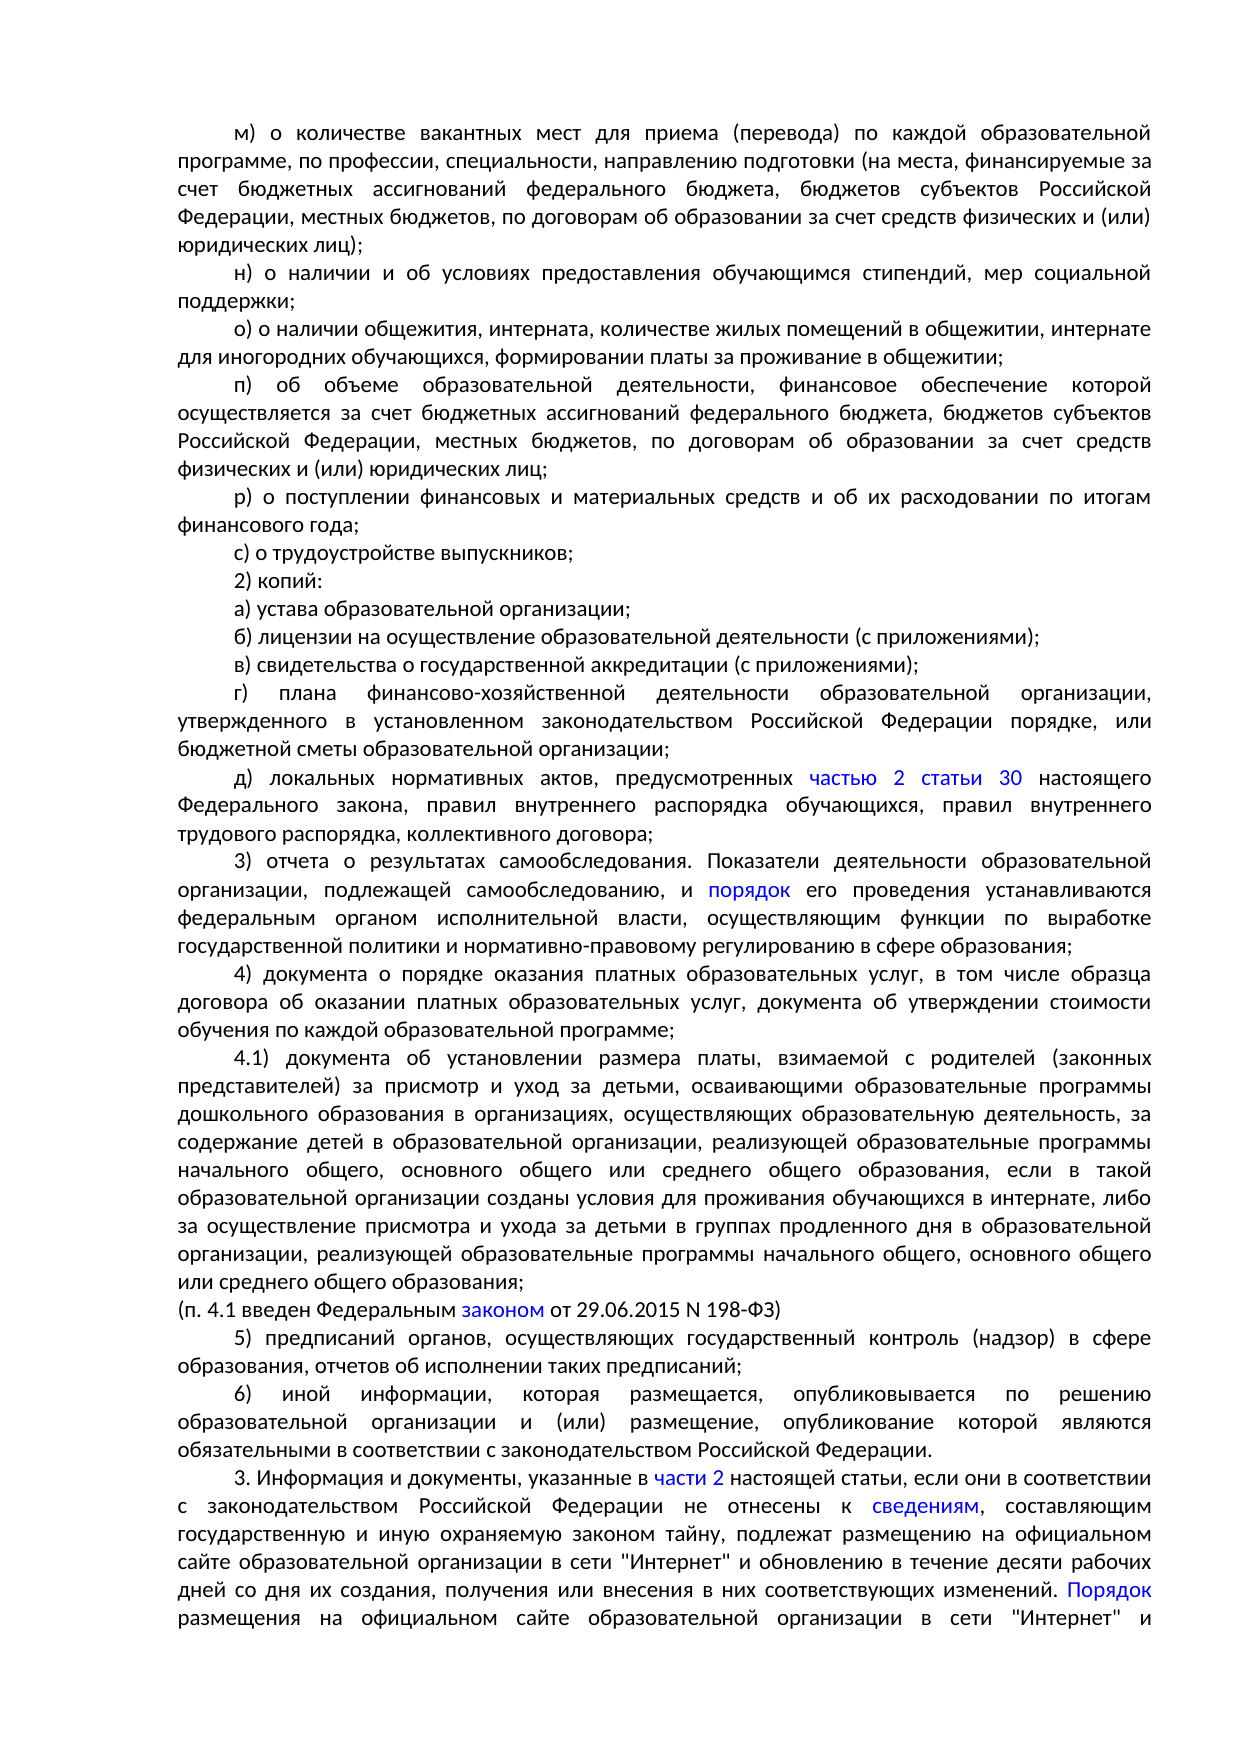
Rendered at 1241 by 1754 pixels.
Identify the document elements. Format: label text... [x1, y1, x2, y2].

text 4.1) документа об установлении размера платы, взимаемой с родителей (законных представителей) за присмотр и уход за детьми, осваивающими образовательные программы дошкольного образования в организациях, осуществляющих образовательную деятельность, за содержание детей в образовательной организации, реализующей образовательные программы начального общего, основного общего или среднего общего образования, если в такой образовательной организации созданы условия для проживания обучающихся в интернате, либо за осуществление присмотра и ухода за детьми в группах продленного дня в образовательной организации, реализующей образовательные программы начального общего, основного общего или среднего общего образования; [177, 1043, 1152, 1295]
text 6) иной информации, которая размещается, опубликовывается по решению образовательной организации и (или) размещение, опубликование которой являются обязательными в соответствии с законодательством Российской Федерации. [177, 1379, 1152, 1463]
text о) о наличии общежития, интерната, количестве жилых помещений в общежитии, интернате для иногородних обучающихся, формировании платы за проживание в общежитии; [177, 314, 1152, 370]
text 4) документа о порядке оказания платных образовательных услуг, в том числе образца договора об оказании платных образовательных услуг, документа об утверждении стоимости обучения по каждой образовательной программе; [177, 959, 1152, 1043]
text (п. 4.1 введен Федеральным законом от 29.06.2015 N 198-ФЗ) [177, 1295, 1152, 1323]
text г) плана финансово-хозяйственной деятельности образовательной организации, утвержденного в установленном законодательством Российской Федерации порядке, или бюджетной сметы образовательной организации; [177, 678, 1152, 763]
text 5) предписаний органов, осуществляющих государственный контроль (надзор) в сфере образования, отчетов об исполнении таких предписаний; [177, 1323, 1152, 1379]
text б) лицензии на осуществление образовательной деятельности (с приложениями); [177, 622, 1152, 651]
text 3) отчета о результатах самообследования. Показатели деятельности образовательной организации, подлежащей самообследованию, и порядок его проведения устанавливаются федеральным органом исполнительной власти, осуществляющим функции по выработке государственной политики и нормативно-правовому регулированию в сфере образования; [177, 847, 1152, 959]
text д) локальных нормативных актов, предусмотренных частью 2 статьи 30 настоящего Федерального закона, правил внутреннего распорядка обучающихся, правил внутреннего трудового распорядка, коллективного договора; [177, 763, 1152, 847]
text 2) копий: [177, 566, 1152, 594]
text р) о поступлении финансовых и материальных средств и об их расходовании по итогам финансового года; [177, 482, 1152, 538]
text с) о трудоустройстве выпускников; [177, 538, 1152, 566]
text п) об объеме образовательной деятельности, финансовое обеспечение которой осуществляется за счет бюджетных ассигнований федерального бюджета, бюджетов субъектов Российской Федерации, местных бюджетов, по договорам об образовании за счет средств физических и (или) юридических лиц; [177, 370, 1152, 482]
text в) свидетельства о государственной аккредитации (с приложениями); [177, 651, 1152, 678]
text м) о количестве вакантных мест для приема (перевода) по каждой образовательной программе, по профессии, специальности, направлению подготовки (на места, финансируемые за счет бюджетных ассигнований федерального бюджета, бюджетов субъектов Российской Федерации, местных бюджетов, по договорам об образовании за счет средств физических и (или) юридических лиц); [177, 118, 1152, 258]
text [177, 1463, 1152, 1631]
text н) о наличии и об условиях предоставления обучающимся стипендий, мер социальной поддержки; [177, 258, 1152, 314]
text а) устава образовательной организации; [177, 594, 1152, 622]
